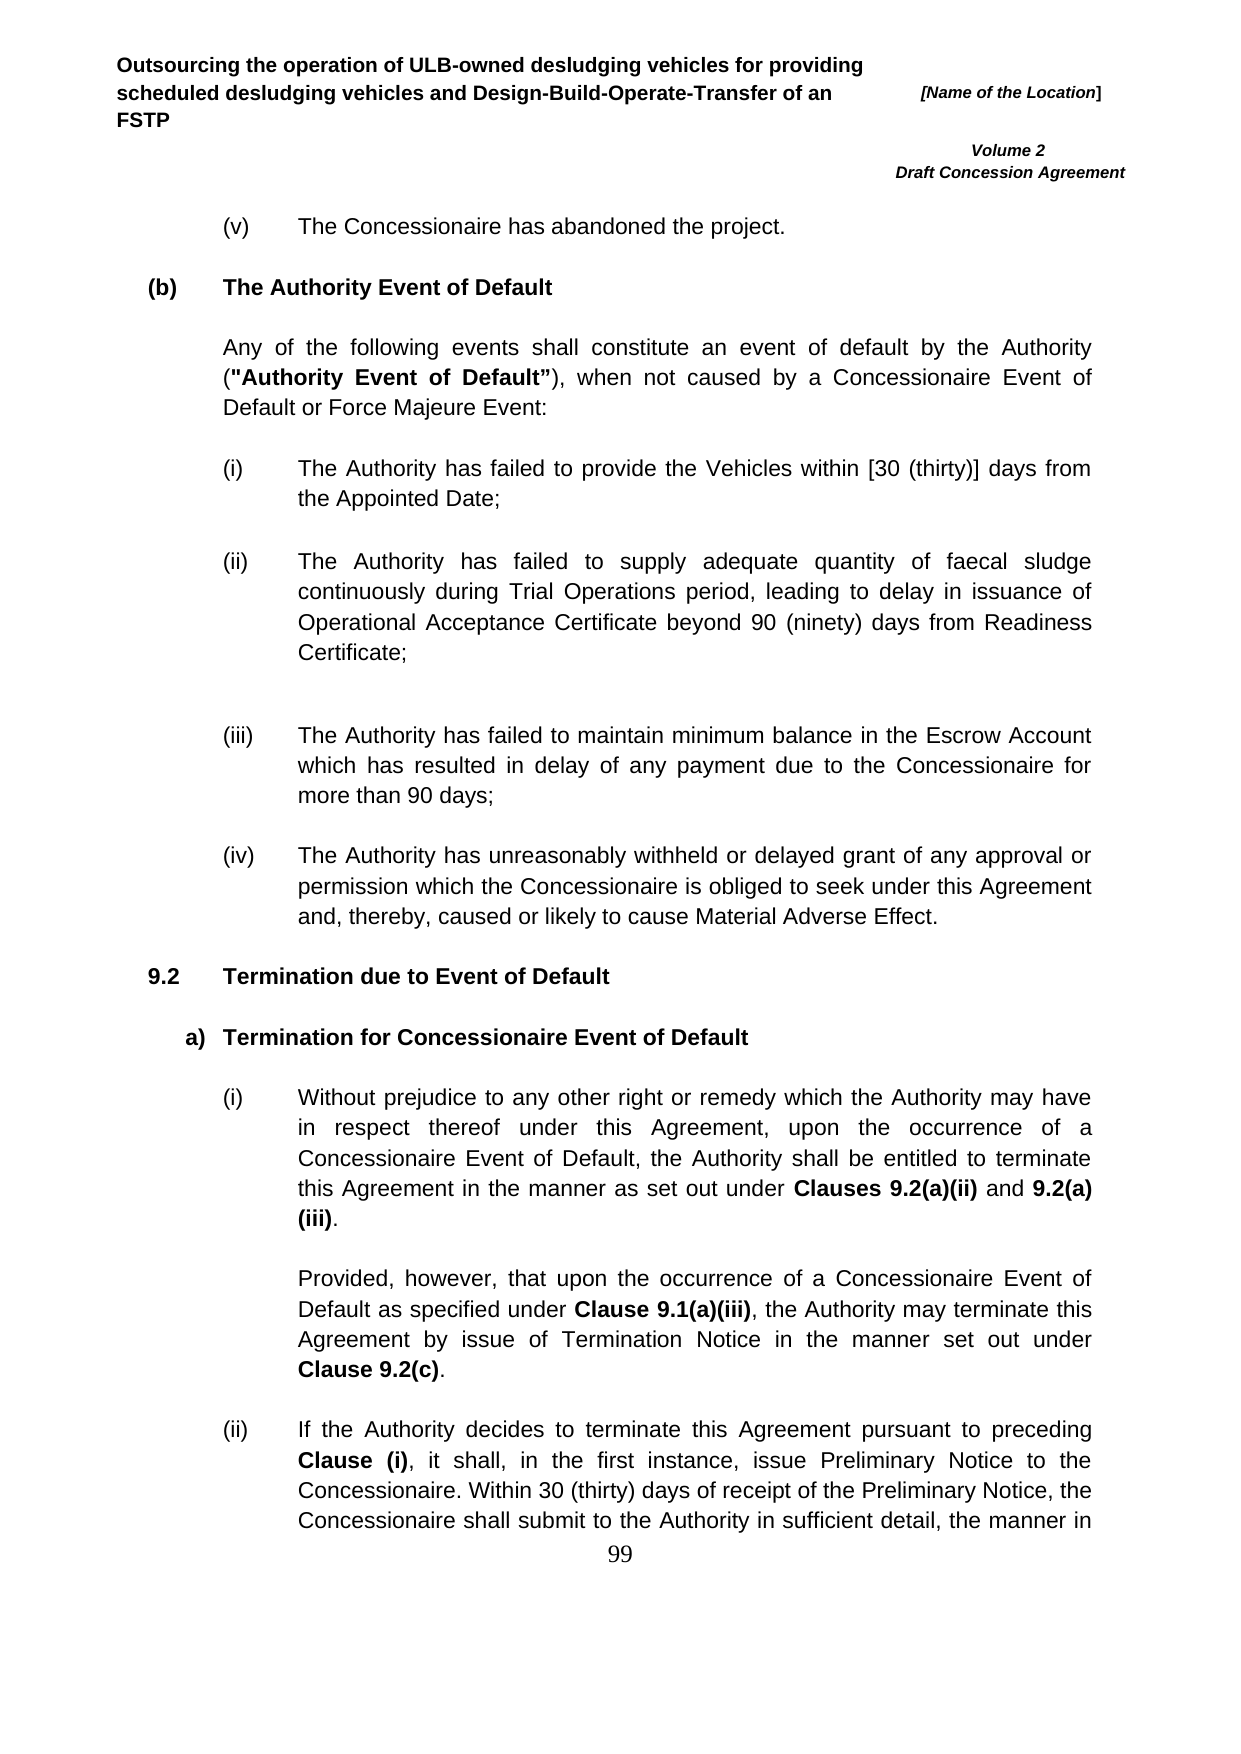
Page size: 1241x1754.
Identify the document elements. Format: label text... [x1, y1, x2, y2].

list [223, 1416, 1092, 1533]
list Termination due to Event of Default [148, 963, 1092, 990]
text Provided, however, that upon the occurrence of a Concessionaire Event of Default as specified under Clause 9.1(a)(iii), the Authority may terminate this Agreement by issue of Termination Notice in the manner set out under Clause 9.2(c). [298, 1265, 1092, 1382]
list Without prejudice to any other right or remedy which the Authority may have in respect thereof under this Agreement, upon the occurrence of a Concessionaire Event of Default, the Authority shall be entitled to terminate this Agreement in the manner as set out under Clauses 9.2(a)(ii) and 9.2(a)(iii). [223, 1084, 1092, 1231]
list The Authority has unreasonably withheld or delayed grant of any approval or permission which the Concessionaire is obliged to seek under this Agreement and, thereby, caused or likely to cause Material Adverse Effect. [223, 842, 1092, 929]
list The Authority has failed to maintain minimum balance in the Escrow Account which has resulted in delay of any payment due to the Concessionaire for more than 90 days; [223, 722, 1092, 808]
list The Authority has failed to supply adequate quantity of faecal sludge continuously during Trial Operations period, leading to delay in issuance of Operational Acceptance Certificate beyond 90 (ninety) days from Readiness Certificate; [223, 548, 1092, 665]
text Any of the following events shall constitute an event of default by the Authority ("Authority Event of Default”), when not caused by a Concessionaire Event of Default or Force Majeure Event: [223, 334, 1092, 421]
list The Authority has failed to provide the Vehicles within [30 (thirty)] days from the Appointed Date; [223, 455, 1092, 511]
list Termination for Concessionaire Event of Default [185, 1024, 1092, 1050]
list The Authority Event of Default [148, 273, 1092, 300]
list The Concessionaire has abandoned the project. [223, 213, 1092, 239]
